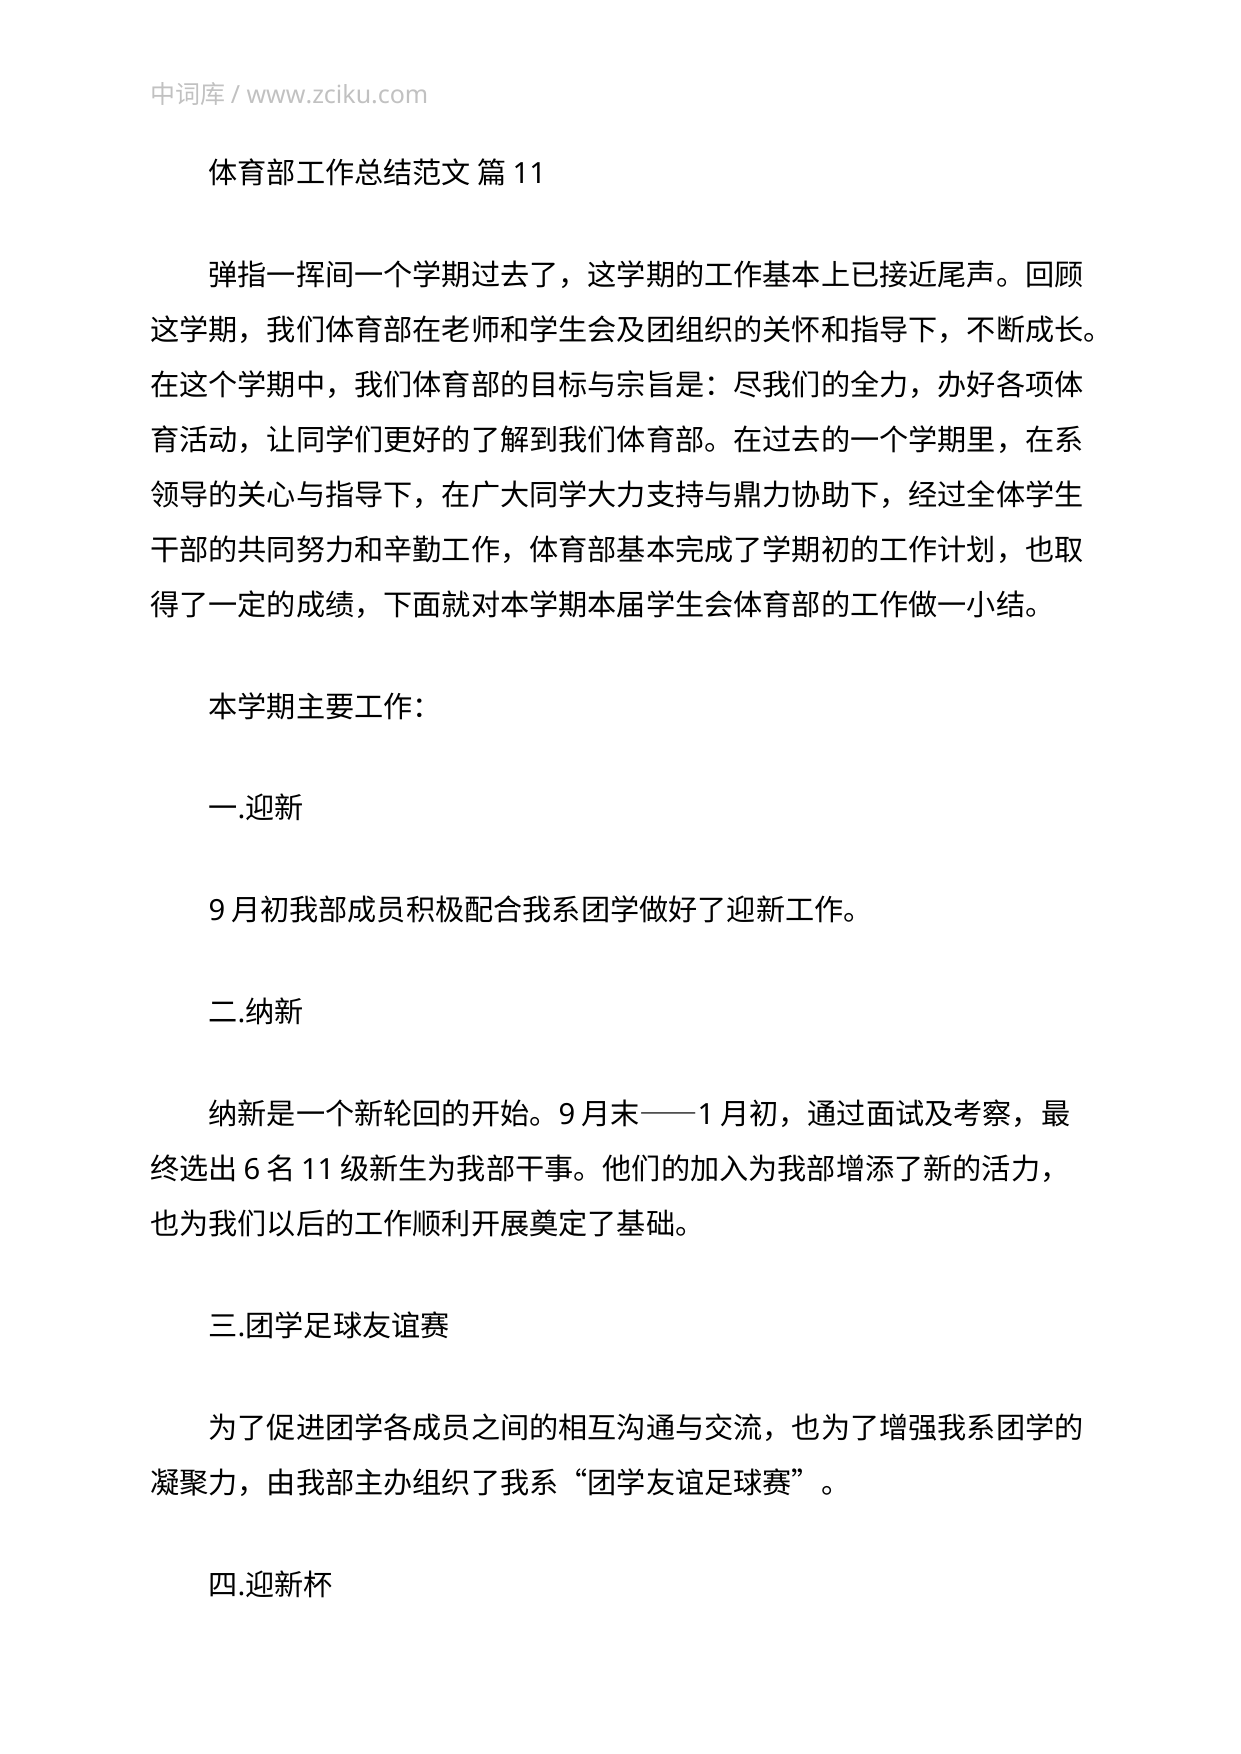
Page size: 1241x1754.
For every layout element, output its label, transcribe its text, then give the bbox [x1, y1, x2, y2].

text 四.迎新杯 [150, 1561, 1090, 1604]
text 二.纳新 [150, 989, 1090, 1031]
text 为了促进团学各成员之间的相互沟通与交流，也为了增强我系团学的凝聚力，由我部主办组织了我系“团学友谊足球赛”。 [150, 1404, 1090, 1502]
text 9月初我部成员积极配合我系团学做好了迎新工作。 [150, 887, 1090, 929]
text 体育部工作总结范文 篇11 [150, 150, 1090, 192]
text 三.团学足球友谊赛 [150, 1303, 1090, 1345]
text 纳新是一个新轮回的开始。9月末――1月初，通过面试及考察，最终选出6名11级新生为我部干事。他们的加入为我部增添了新的活力，也为我们以后的工作顺利开展奠定了基础。 [150, 1091, 1090, 1243]
text 弹指一挥间一个学期过去了，这学期的工作基本上已接近尾声。回顾这学期，我们体育部在老师和学生会及团组织的关怀和指导下，不断成长。在这个学期中，我们体育部的目标与宗旨是：尽我们的全力，办好各项体育活动，让同学们更好的了解到我们体育部。在过去的一个学期里，在系领导的关心与指导下，在广大同学大力支持与鼎力协助下，经过全体学生干部的共同努力和辛勤工作，体育部基本完成了学期初的工作计划，也取得了一定的成绩，下面就对本学期本届学生会体育部的工作做一小结。 [150, 252, 1090, 624]
text 本学期主要工作： [150, 683, 1090, 725]
text 一.迎新 [150, 785, 1090, 827]
